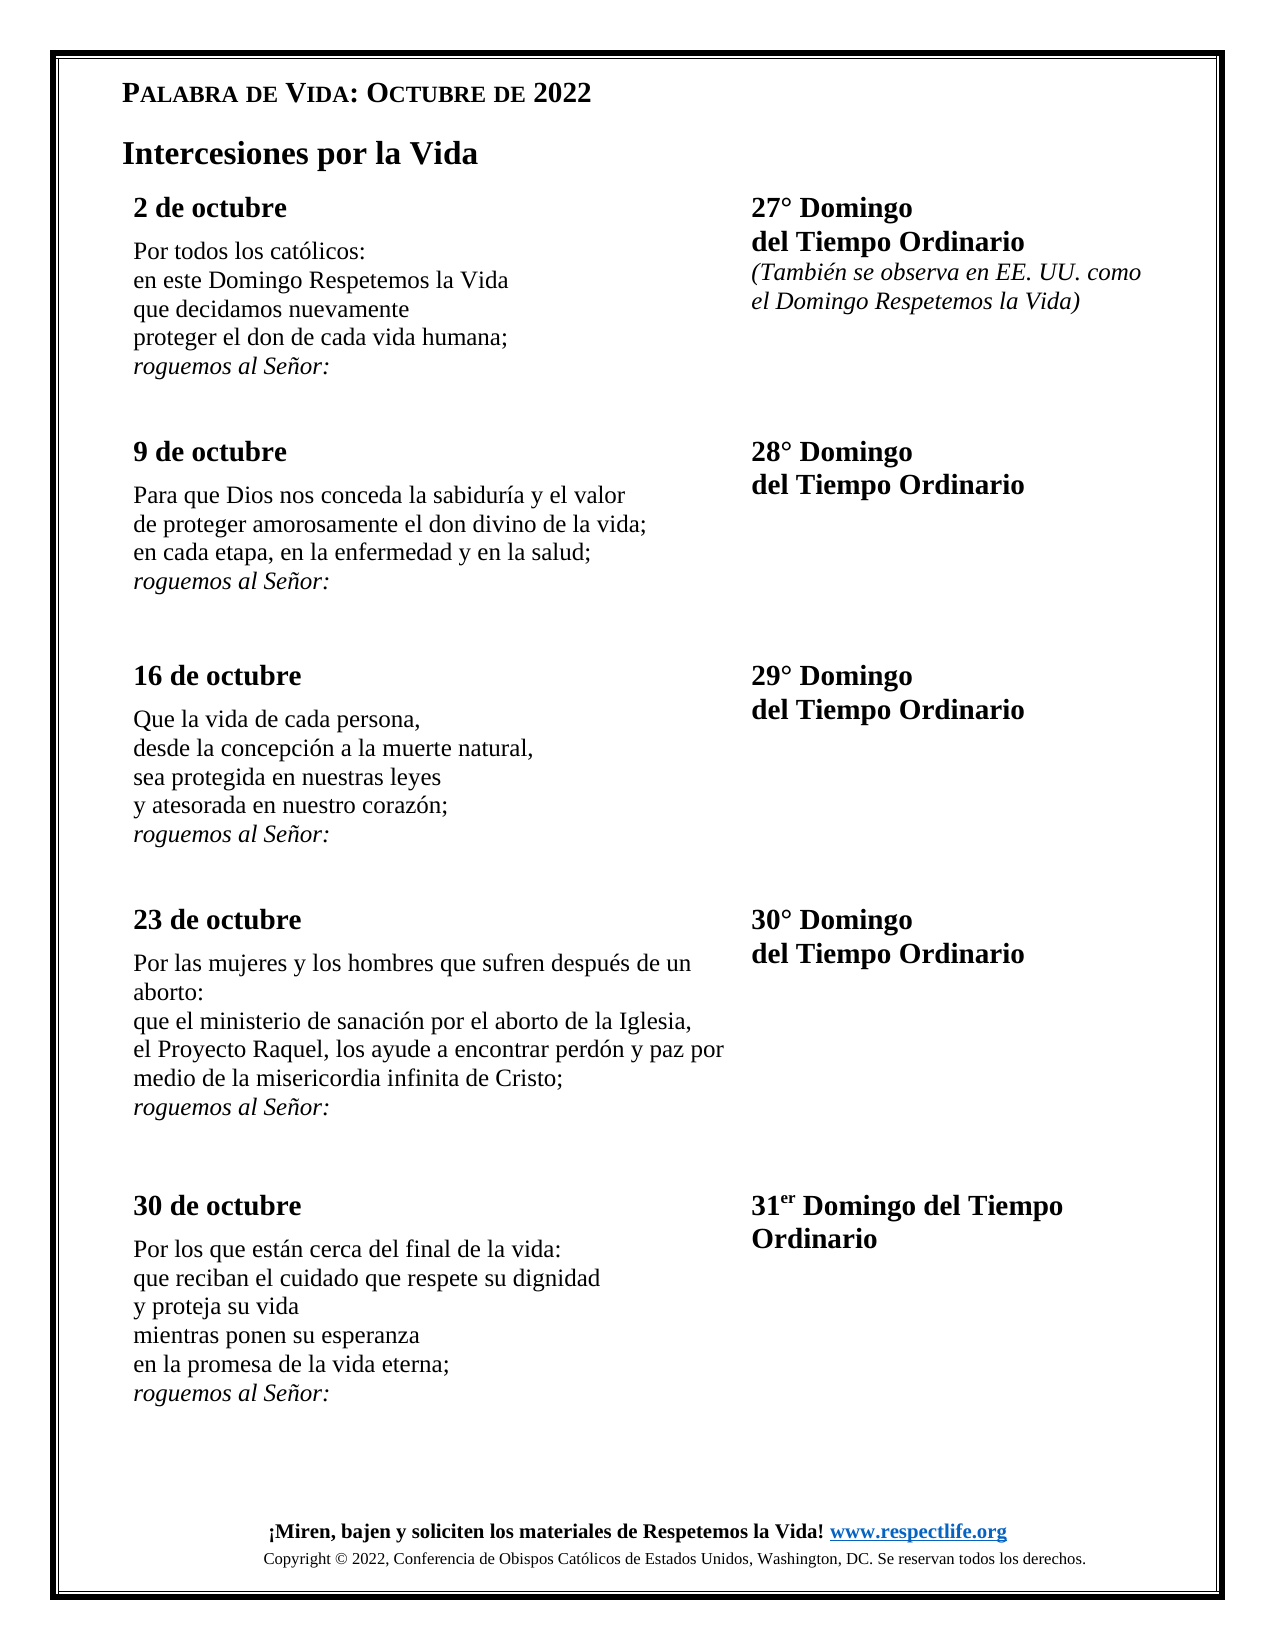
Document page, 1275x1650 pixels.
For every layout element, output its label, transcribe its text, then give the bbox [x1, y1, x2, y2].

table_cell 30 de octubre Por los que están cerca del final de la vida: que reciban el cuidado que respete su dignidad y proteja su vida mientras ponen su esperanza en la promesa de la vida eterna; roguemos al Señor: [122, 1188, 740, 1406]
table_header 27° Domingo del Tiempo Ordinario (También se observa en EE. UU. como el Domingo Respetemos la Vida) [740, 190, 1190, 434]
table_cell 28° Domingo del Tiempo Ordinario [740, 434, 1190, 658]
table_header 2 de octubre Por todos los católicos: en este Domingo Respetemos la Vida que decidamos nuevamente proteger el don de cada vida humana; roguemos al Señor: [122, 190, 740, 434]
table_cell 30° Domingo del Tiempo Ordinario [740, 902, 1190, 1188]
text Palabra de Vida: Octubre de 2022 [122, 75, 1153, 108]
table_cell 23 de octubre Por las mujeres y los hombres que sufren después de un aborto: que el ministerio de sanación por el aborto de la Iglesia, el Proyecto Raquel, los ayude a encontrar perdón y paz por medio de la misericordia infinita de Cristo; roguemos al Señor: [122, 902, 740, 1188]
table_cell 29° Domingo del Tiempo Ordinario [740, 658, 1190, 902]
table_cell 16 de octubre Que la vida de cada persona, desde la concepción a la muerte natural, sea protegida en nuestras leyes y atesorada en nuestro corazón; roguemos al Señor: [122, 658, 740, 902]
table_cell 31er Domingo del Tiempo Ordinario [740, 1188, 1190, 1406]
text Intercesiones por la Vida [122, 133, 1153, 172]
table_cell 9 de octubre Para que Dios nos conceda la sabiduría y el valor de proteger amorosamente el don divino de la vida; en cada etapa, en la enfermedad y en la salud; roguemos al Señor: [122, 434, 740, 658]
